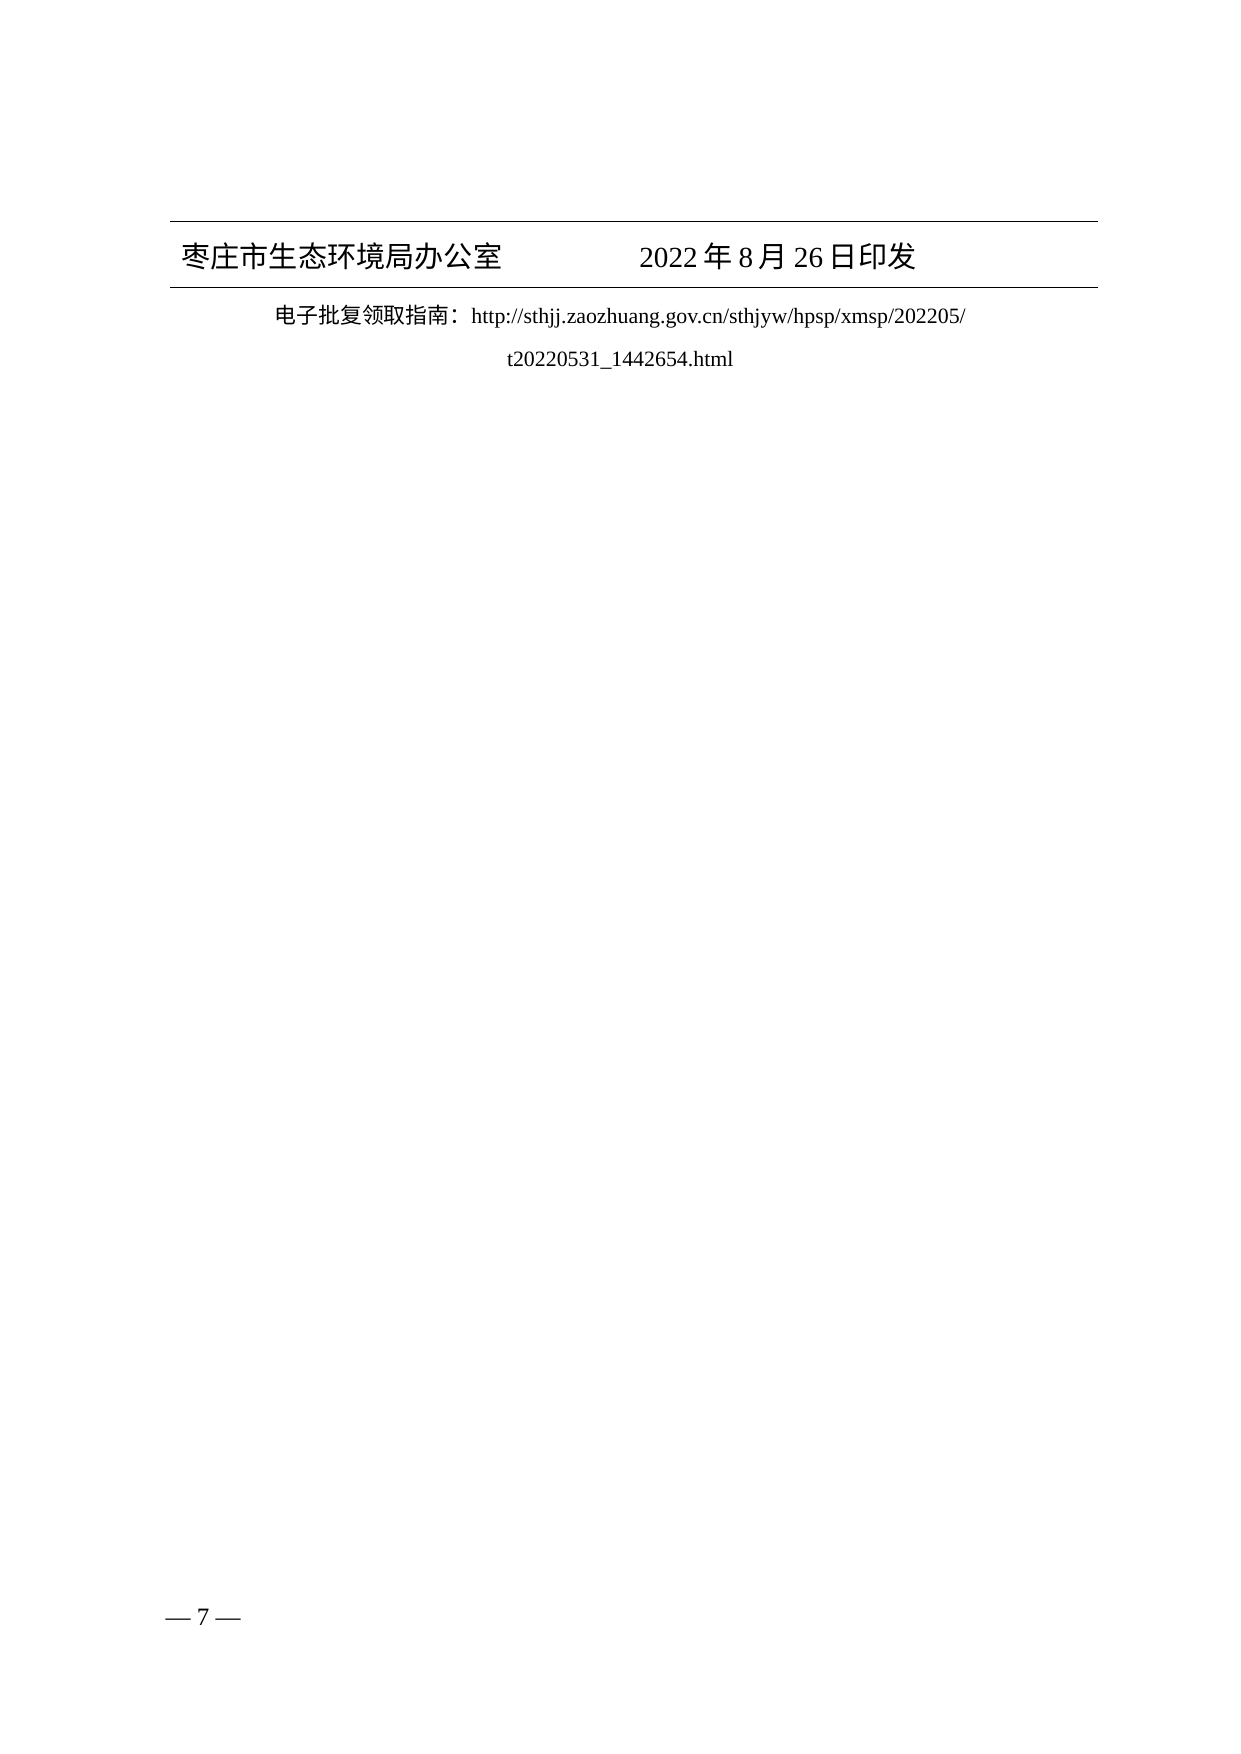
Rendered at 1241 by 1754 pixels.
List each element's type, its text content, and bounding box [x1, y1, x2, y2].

table_header 枣庄市生态环境局办公室 2022年8月26日印发 [170, 222, 1097, 287]
text 电子批复领取指南：http://sthjj.zaozhuang.gov.cn/sthjyw/hpsp/xmsp/202205/t20220531_1442654.html [165, 288, 1075, 376]
